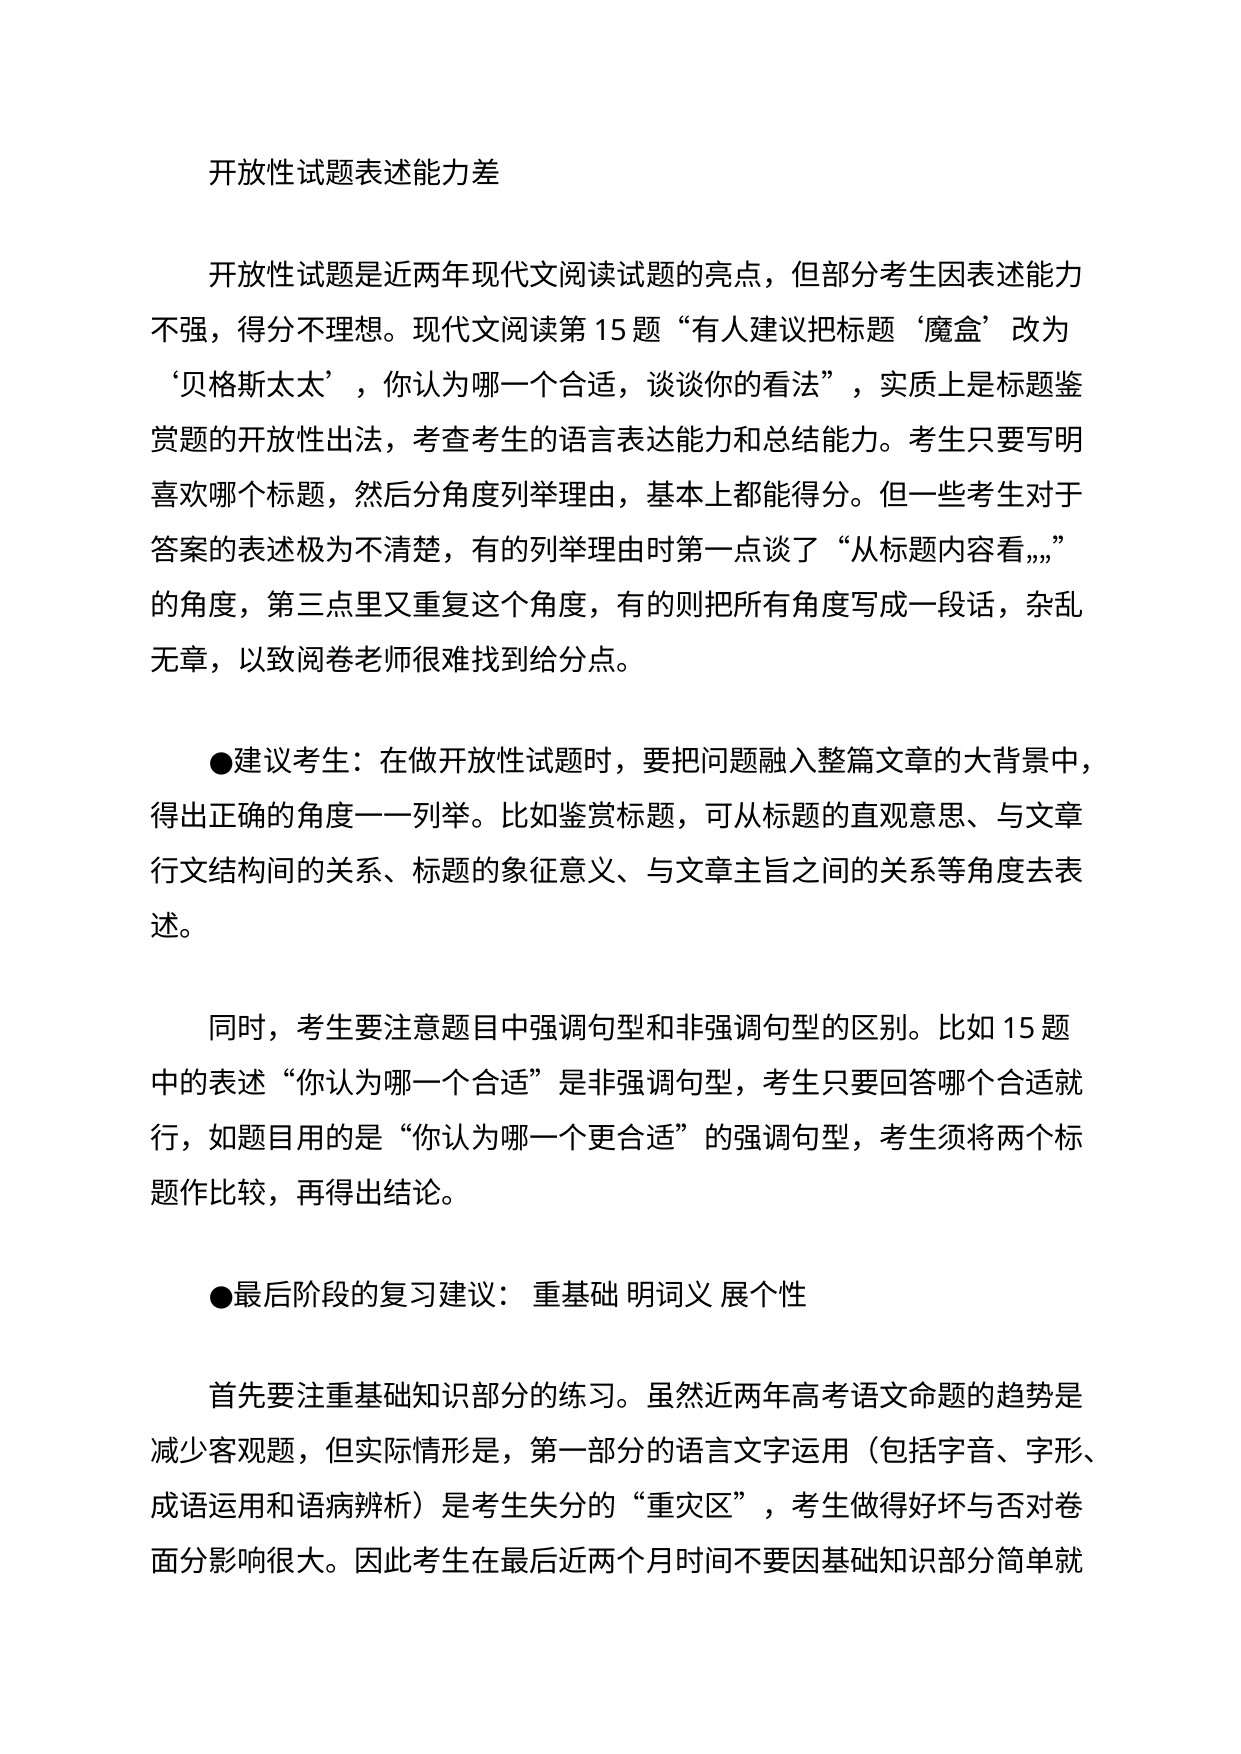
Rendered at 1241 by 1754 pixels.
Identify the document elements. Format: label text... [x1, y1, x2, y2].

text 开放性试题表述能力差 [150, 150, 1090, 192]
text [150, 1373, 1090, 1580]
text ●最后阶段的复习建议： 重基础 明词义 展个性 [150, 1271, 1090, 1313]
text ●建议考生：在做开放性试题时，要把问题融入整篇文章的大背景中，得出正确的角度一一列举。比如鉴赏标题，可从标题的直观意思、与文章行文结构间的关系、标题的象征意义、与文章主旨之间的关系等角度去表述。 [150, 738, 1090, 945]
text 开放性试题是近两年现代文阅读试题的亮点，但部分考生因表述能力不强，得分不理想。现代文阅读第15题“有人建议把标题‘魔盒’改为‘贝格斯太太’，你认为哪一个合适，谈谈你的看法”，实质上是标题鉴赏题的开放性出法，考查考生的语言表达能力和总结能力。考生只要写明喜欢哪个标题，然后分角度列举理由，基本上都能得分。但一些考生对于答案的表述极为不清楚，有的列举理由时第一点谈了“从标题内容看„„”的角度，第三点里又重复这个角度，有的则把所有角度写成一段话，杂乱无章，以致阅卷老师很难找到给分点。 [150, 252, 1090, 678]
text 同时，考生要注意题目中强调句型和非强调句型的区别。比如15题中的表述“你认为哪一个合适”是非强调句型，考生只要回答哪个合适就行，如题目用的是“你认为哪一个更合适”的强调句型，考生须将两个标题作比较，再得出结论。 [150, 1004, 1090, 1212]
